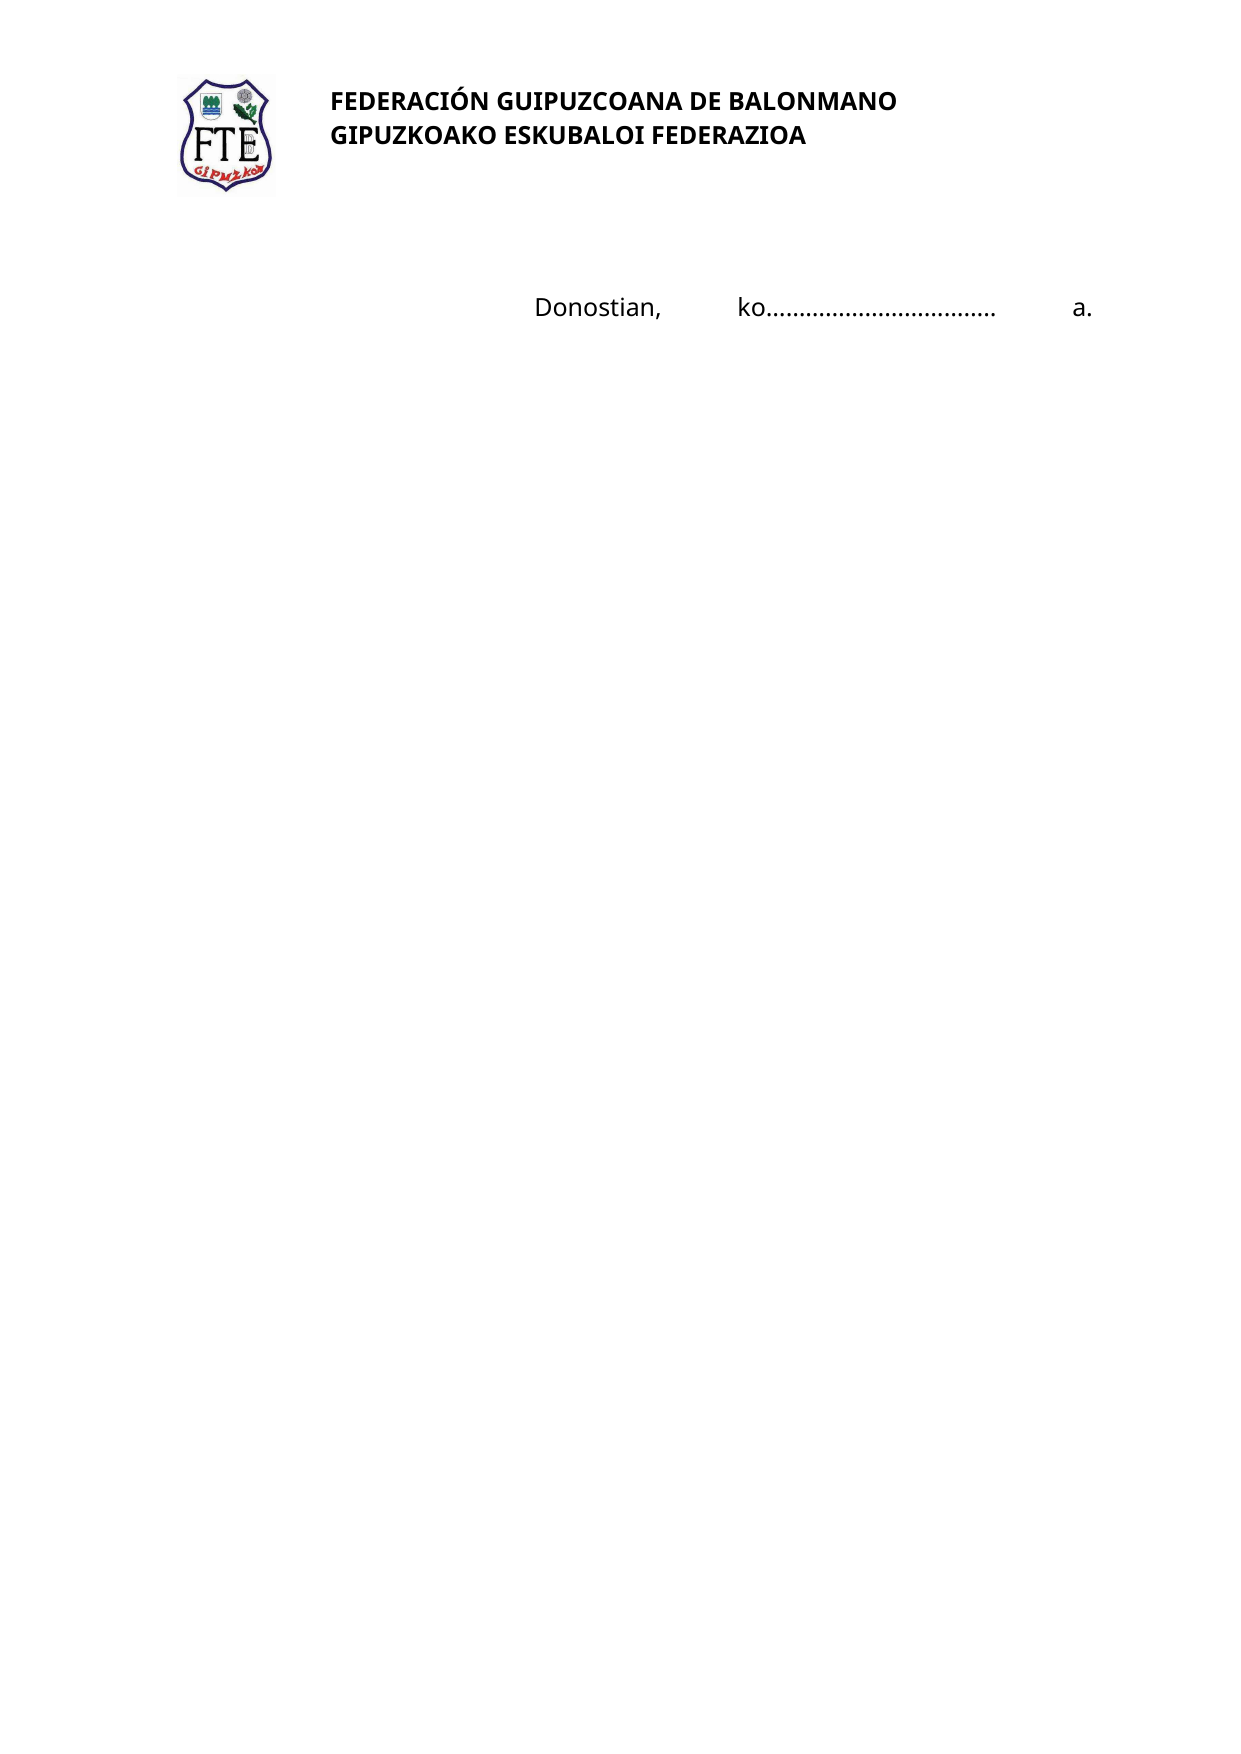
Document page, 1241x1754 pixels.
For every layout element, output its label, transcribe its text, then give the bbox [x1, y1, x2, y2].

picture [177, 74, 276, 197]
text Donostian, ko…………………………….. a. [177, 290, 1093, 324]
